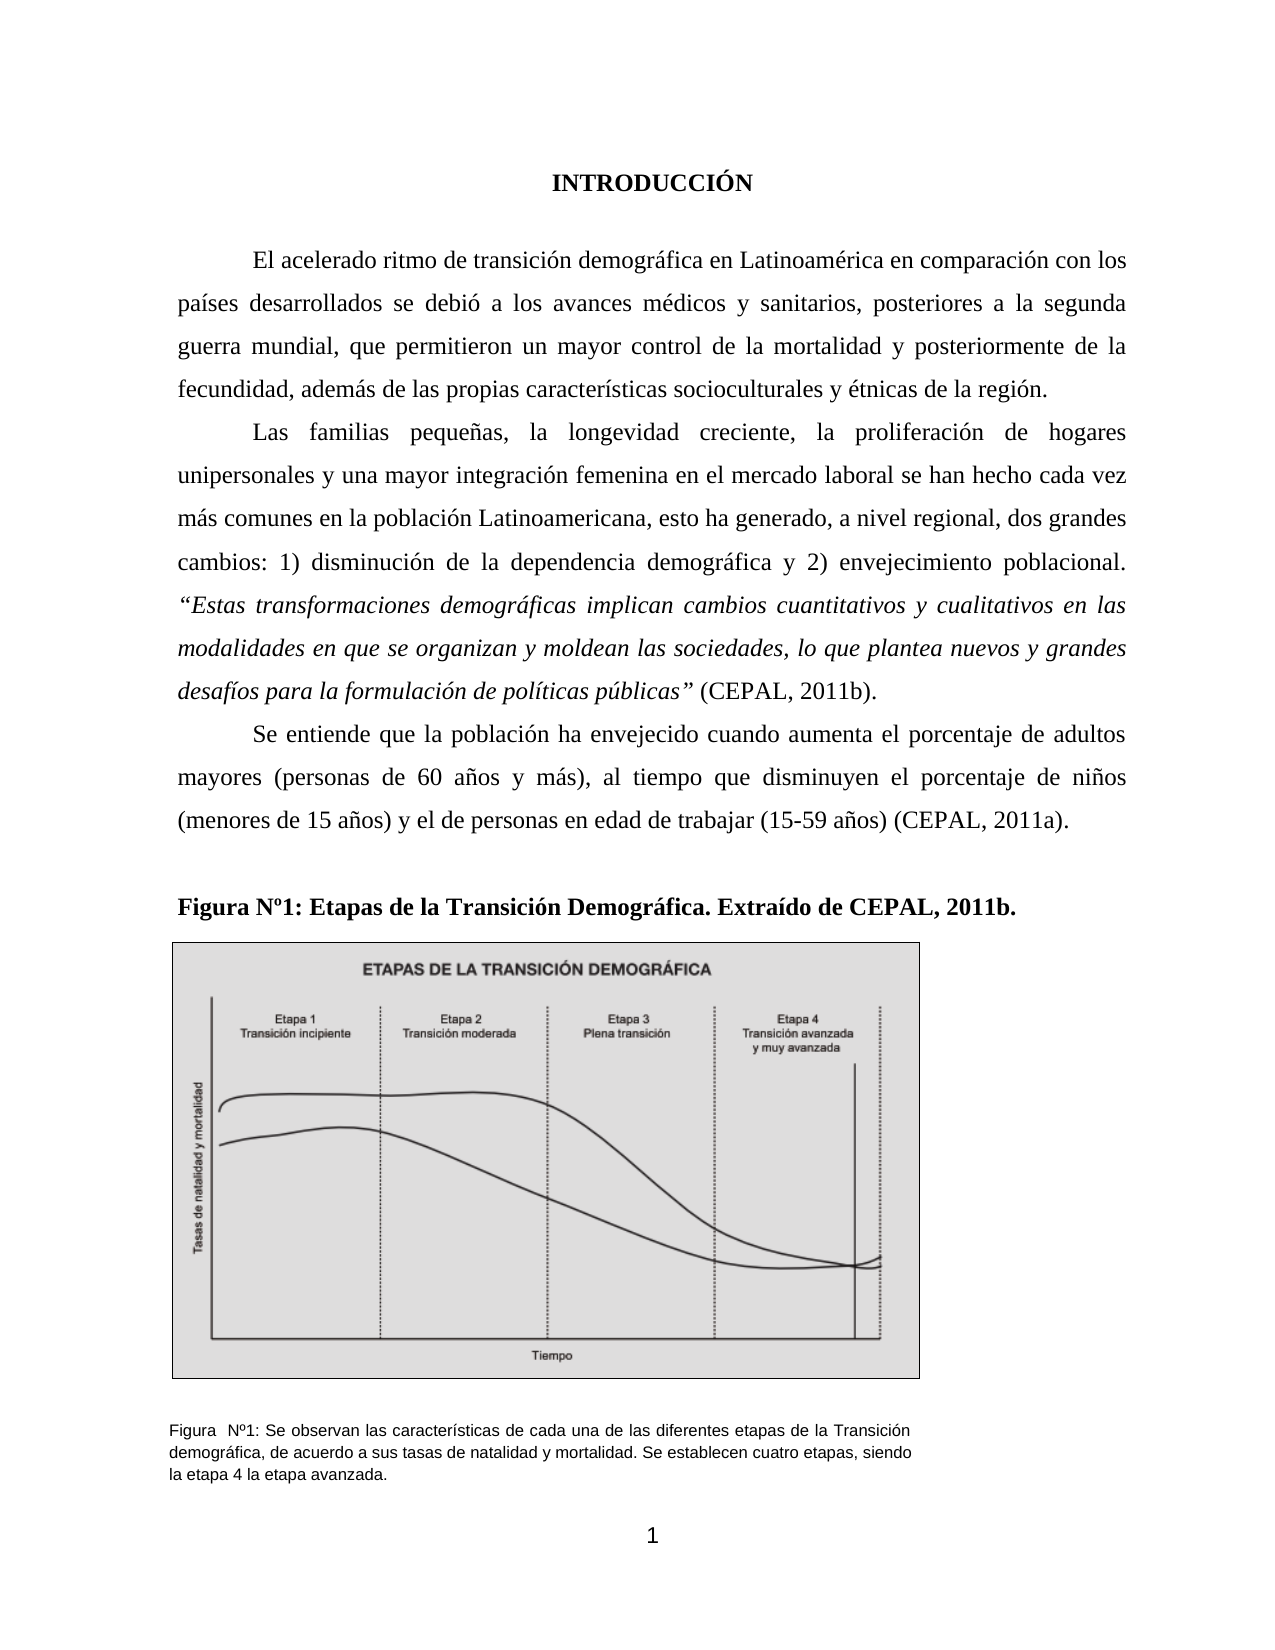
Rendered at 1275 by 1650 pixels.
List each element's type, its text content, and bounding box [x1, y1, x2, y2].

text Las familias pequeñas, la longevidad creciente, la proliferación de hogares unipersonales y una mayor integración femenina en el mercado laboral se han hecho cada vez más comunes en la población Latinoamericana, esto ha generado, a nivel regional, dos grandes cambios: 1) disminución de la dependencia demográfica y 2) envejecimiento poblacional. “Estas transformaciones demográficas implican cambios cuantitativos y cualitativos en las modalidades en que se organizan y moldean las sociedades, lo que plantea nuevos y grandes desafíos para la formulación de políticas públicas” (CEPAL, 2011b). [177, 417, 1127, 705]
subtitle INTRODUCCIÓN [177, 168, 1127, 197]
text Figura Nº1: Etapas de la Transición Demográfica. Extraído de CEPAL, 2011b. [177, 892, 1127, 920]
text El acelerado ritmo de transición demográfica en Latinoamérica en comparación con los países desarrollados se debió a los avances médicos y sanitarios, posteriores a la segunda guerra mundial, que permitieron un mayor control de la mortalidad y posteriormente de la fecundidad, además de las propias características socioculturales y étnicas de la región. [177, 245, 1127, 403]
text Se entiende que la población ha envejecido cuando aumenta el porcentaje de adultos mayores (personas de 60 años y más), al tiempo que disminuyen el porcentaje de niños (menores de 15 años) y el de personas en edad de trabajar (15-59 años) (CEPAL, 2011a). [177, 719, 1127, 834]
picture [173, 943, 919, 1378]
